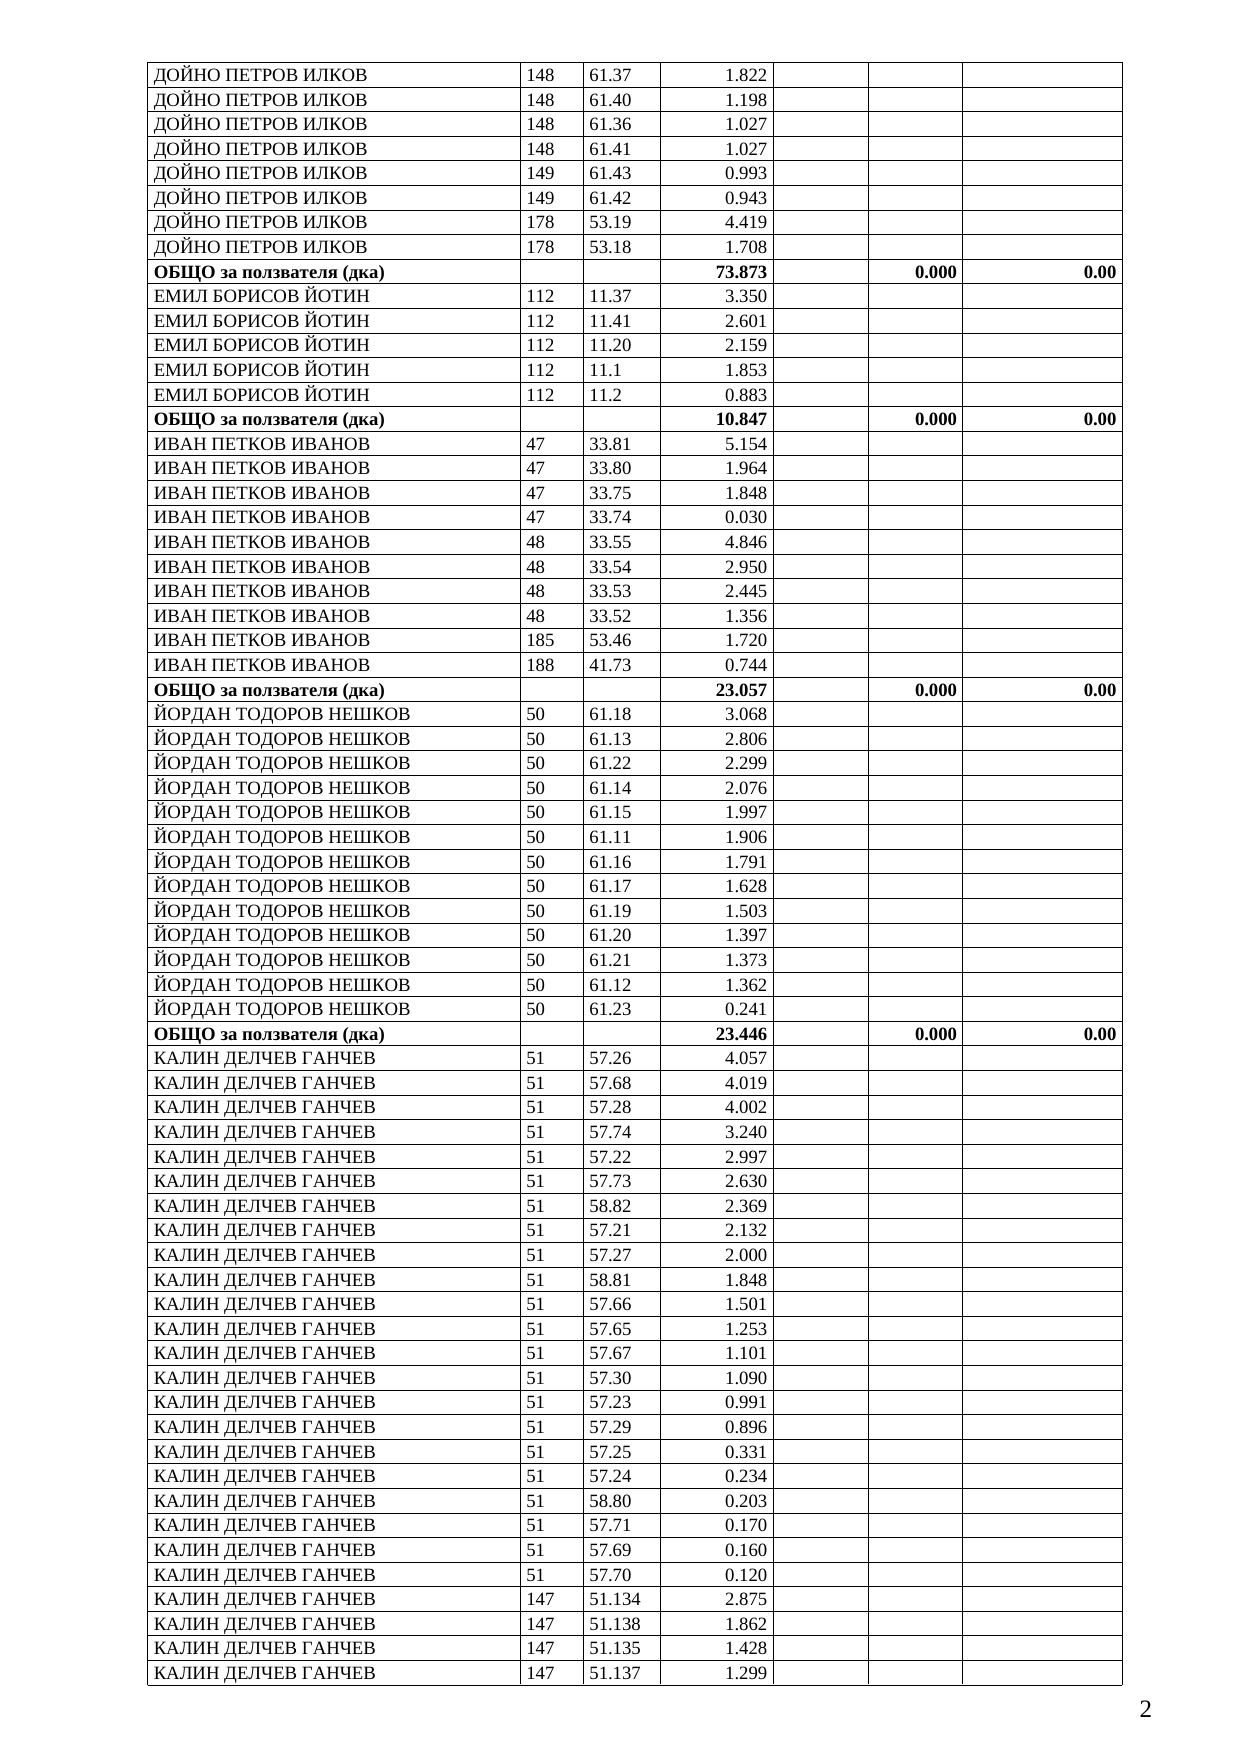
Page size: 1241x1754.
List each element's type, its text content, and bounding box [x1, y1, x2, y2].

table_cell КАЛИН ДЕЛЧЕВ ГАНЧЕВ [148, 1661, 520, 1684]
table_cell [584, 260, 660, 283]
table_cell [774, 1538, 868, 1562]
table_cell 147 [521, 1636, 583, 1660]
table_cell 11.2 [584, 383, 660, 406]
table_cell [774, 1587, 868, 1611]
table_cell 47 [521, 481, 583, 504]
table_cell [774, 284, 868, 308]
table_cell ЕМИЛ БОРИСОВ ЙОТИН [148, 334, 520, 357]
table_cell 4.419 [661, 211, 773, 234]
table_cell [774, 579, 868, 603]
table_cell [774, 334, 868, 357]
table_cell [963, 383, 1122, 406]
table_cell [774, 63, 868, 87]
table_cell 1.720 [661, 629, 773, 652]
table_cell ИВАН ПЕТКОВ ИВАНОВ [148, 629, 520, 652]
table_cell [869, 997, 962, 1021]
table_cell [963, 751, 1122, 775]
table_cell [869, 1317, 962, 1340]
table_cell 33.80 [584, 456, 660, 480]
table_cell ДОЙНО ПЕТРОВ ИЛКОВ [148, 161, 520, 185]
table_cell [869, 825, 962, 849]
table_cell [521, 407, 583, 431]
table_cell ДОЙНО ПЕТРОВ ИЛКОВ [148, 63, 520, 87]
table_cell [774, 358, 868, 382]
table_cell 149 [521, 186, 583, 209]
table_cell [774, 260, 868, 283]
table_cell 1.822 [661, 63, 773, 87]
table_cell [869, 358, 962, 382]
table_cell 50 [521, 751, 583, 775]
table_cell КАЛИН ДЕЛЧЕВ ГАНЧЕВ [148, 1514, 520, 1537]
table_cell [869, 1587, 962, 1611]
table_cell [963, 1120, 1122, 1144]
table_cell 57.71 [584, 1514, 660, 1537]
table_cell ДОЙНО ПЕТРОВ ИЛКОВ [148, 112, 520, 136]
table_cell 41.73 [584, 653, 660, 677]
table_cell 51 [521, 1440, 583, 1463]
table_cell КАЛИН ДЕЛЧЕВ ГАНЧЕВ [148, 1341, 520, 1365]
table_cell 57.65 [584, 1317, 660, 1340]
table_cell 11.1 [584, 358, 660, 382]
table_cell КАЛИН ДЕЛЧЕВ ГАНЧЕВ [148, 1219, 520, 1242]
table_cell [869, 899, 962, 922]
table_cell 0.00 [963, 260, 1122, 283]
table_cell [963, 776, 1122, 799]
table_cell ЙОРДАН ТОДОРОВ НЕШКОВ [148, 997, 520, 1021]
table_cell 0.00 [963, 1022, 1122, 1045]
table_cell [963, 850, 1122, 873]
table_cell [869, 1292, 962, 1316]
table_cell [963, 137, 1122, 160]
table_cell [774, 407, 868, 431]
table_cell 61.37 [584, 63, 660, 87]
table_cell 50 [521, 776, 583, 799]
table_cell [774, 874, 868, 898]
table_cell [774, 1219, 868, 1242]
table_cell 2.369 [661, 1194, 773, 1217]
table_cell ЕМИЛ БОРИСОВ ЙОТИН [148, 383, 520, 406]
table_cell [963, 1219, 1122, 1242]
table_cell [869, 112, 962, 136]
table_cell 61.18 [584, 702, 660, 726]
table_cell 11.20 [584, 334, 660, 357]
table_cell 0.120 [661, 1563, 773, 1586]
table_cell [869, 874, 962, 898]
table_cell 1.299 [661, 1661, 773, 1684]
table_cell 33.55 [584, 530, 660, 554]
table_cell [774, 1022, 868, 1045]
table_cell 57.68 [584, 1071, 660, 1094]
table_cell ЙОРДАН ТОДОРОВ НЕШКОВ [148, 801, 520, 824]
table_cell [774, 1268, 868, 1291]
table_cell [963, 973, 1122, 996]
table_cell 0.331 [661, 1440, 773, 1463]
table_cell [963, 1563, 1122, 1586]
table_cell 11.41 [584, 309, 660, 332]
table_cell 57.67 [584, 1341, 660, 1365]
table_cell 51 [521, 1341, 583, 1365]
table_cell ЕМИЛ БОРИСОВ ЙОТИН [148, 284, 520, 308]
table_cell [774, 997, 868, 1021]
table_cell 112 [521, 358, 583, 382]
table_cell [774, 751, 868, 775]
table_cell [521, 260, 583, 283]
table_cell 0.030 [661, 506, 773, 529]
table_cell 33.81 [584, 432, 660, 455]
table_cell 51.137 [584, 1661, 660, 1684]
table_cell [963, 801, 1122, 824]
table_cell 51 [521, 1169, 583, 1193]
table_cell 1.997 [661, 801, 773, 824]
table_cell 0.000 [869, 1022, 962, 1045]
table_cell ИВАН ПЕТКОВ ИВАНОВ [148, 456, 520, 480]
table_cell КАЛИН ДЕЛЧЕВ ГАНЧЕВ [148, 1071, 520, 1094]
table_cell [869, 481, 962, 504]
table_cell 2.806 [661, 727, 773, 750]
table_cell 178 [521, 211, 583, 234]
table_cell 3.068 [661, 702, 773, 726]
table_cell [869, 776, 962, 799]
table_cell 1.027 [661, 112, 773, 136]
table_cell [774, 1440, 868, 1463]
table_cell [774, 1636, 868, 1660]
table_cell [774, 727, 868, 750]
table_cell 188 [521, 653, 583, 677]
table_cell [963, 432, 1122, 455]
table_cell 47 [521, 432, 583, 455]
table_cell 1.862 [661, 1612, 773, 1635]
table_cell [774, 1366, 868, 1389]
table_cell [584, 407, 660, 431]
table_cell 51 [521, 1194, 583, 1217]
table_cell [869, 1096, 962, 1119]
table_cell [963, 1268, 1122, 1291]
table_cell [869, 235, 962, 259]
table_cell 0.000 [869, 678, 962, 701]
table_cell [774, 678, 868, 701]
table_cell 51 [521, 1489, 583, 1512]
table_cell ИВАН ПЕТКОВ ИВАНОВ [148, 604, 520, 627]
table_cell 57.27 [584, 1243, 660, 1267]
table_cell КАЛИН ДЕЛЧЕВ ГАНЧЕВ [148, 1440, 520, 1463]
table_cell 149 [521, 161, 583, 185]
table_cell 61.22 [584, 751, 660, 775]
table_cell 51 [521, 1243, 583, 1267]
table_cell 61.40 [584, 88, 660, 111]
table_cell [584, 1022, 660, 1045]
table_cell [869, 555, 962, 578]
table_cell 73.873 [661, 260, 773, 283]
table_cell [963, 1661, 1122, 1684]
table_cell 2.000 [661, 1243, 773, 1267]
table_cell ЕМИЛ БОРИСОВ ЙОТИН [148, 358, 520, 382]
table_cell 50 [521, 997, 583, 1021]
table_cell [869, 1243, 962, 1267]
table_cell 57.69 [584, 1538, 660, 1562]
table_cell [774, 801, 868, 824]
table_cell КАЛИН ДЕЛЧЕВ ГАНЧЕВ [148, 1096, 520, 1119]
table_cell 50 [521, 924, 583, 947]
table_cell 51 [521, 1071, 583, 1094]
table_cell КАЛИН ДЕЛЧЕВ ГАНЧЕВ [148, 1317, 520, 1340]
table_cell [963, 555, 1122, 578]
table_cell [963, 1169, 1122, 1193]
table_cell [774, 1046, 868, 1070]
table_cell [774, 456, 868, 480]
table_cell [869, 88, 962, 111]
table_cell 178 [521, 235, 583, 259]
table_cell [963, 1145, 1122, 1168]
table_cell [869, 334, 962, 357]
table_cell ЙОРДАН ТОДОРОВ НЕШКОВ [148, 727, 520, 750]
table_cell [869, 1415, 962, 1439]
table_cell [774, 1661, 868, 1684]
table_cell 1.253 [661, 1317, 773, 1340]
table_cell 47 [521, 456, 583, 480]
table_cell 57.28 [584, 1096, 660, 1119]
table_cell 51 [521, 1538, 583, 1562]
table_cell [869, 751, 962, 775]
table_cell [521, 1022, 583, 1045]
table_cell 51 [521, 1292, 583, 1316]
table_cell 2.950 [661, 555, 773, 578]
table_cell [869, 1563, 962, 1586]
table_cell [869, 1046, 962, 1070]
table_cell [963, 825, 1122, 849]
table_cell [774, 850, 868, 873]
table_cell 61.17 [584, 874, 660, 898]
table_cell ДОЙНО ПЕТРОВ ИЛКОВ [148, 137, 520, 160]
table_cell 50 [521, 727, 583, 750]
table_cell 1.791 [661, 850, 773, 873]
table_cell [774, 1489, 868, 1512]
table_cell 57.24 [584, 1464, 660, 1488]
table_cell 148 [521, 137, 583, 160]
table_cell ИВАН ПЕТКОВ ИВАНОВ [148, 506, 520, 529]
table_cell [869, 948, 962, 972]
table_cell [774, 432, 868, 455]
table_cell КАЛИН ДЕЛЧЕВ ГАНЧЕВ [148, 1169, 520, 1193]
table_cell [963, 1415, 1122, 1439]
table_cell [774, 1169, 868, 1193]
table_cell 50 [521, 973, 583, 996]
table_cell [774, 88, 868, 111]
table_cell 50 [521, 801, 583, 824]
table_cell [869, 579, 962, 603]
table_cell [963, 874, 1122, 898]
table_cell 147 [521, 1612, 583, 1635]
table_cell 50 [521, 899, 583, 922]
table_cell [869, 1636, 962, 1660]
table_cell 112 [521, 334, 583, 357]
table_cell 112 [521, 309, 583, 332]
table_cell [774, 309, 868, 332]
table_cell [963, 112, 1122, 136]
table_cell [869, 186, 962, 209]
table_cell ЙОРДАН ТОДОРОВ НЕШКОВ [148, 924, 520, 947]
table_cell 61.12 [584, 973, 660, 996]
table_cell [774, 899, 868, 922]
table_cell [774, 555, 868, 578]
table_cell 1.027 [661, 137, 773, 160]
table_cell [963, 284, 1122, 308]
table_cell [774, 1514, 868, 1537]
table_cell 57.22 [584, 1145, 660, 1168]
table_cell 57.29 [584, 1415, 660, 1439]
table_cell ДОЙНО ПЕТРОВ ИЛКОВ [148, 186, 520, 209]
table_cell ЙОРДАН ТОДОРОВ НЕШКОВ [148, 776, 520, 799]
table_cell 57.21 [584, 1219, 660, 1242]
table_cell 2.997 [661, 1145, 773, 1168]
table_cell [774, 653, 868, 677]
table_cell [869, 383, 962, 406]
table_cell 0.000 [869, 407, 962, 431]
table_cell [774, 604, 868, 627]
table_cell 61.19 [584, 899, 660, 922]
table_cell 3.350 [661, 284, 773, 308]
table_cell ДОЙНО ПЕТРОВ ИЛКОВ [148, 211, 520, 234]
table_cell [774, 1415, 868, 1439]
table_cell 47 [521, 506, 583, 529]
table_cell [774, 1071, 868, 1094]
table_cell [963, 309, 1122, 332]
table_cell КАЛИН ДЕЛЧЕВ ГАНЧЕВ [148, 1415, 520, 1439]
table_cell КАЛИН ДЕЛЧЕВ ГАНЧЕВ [148, 1046, 520, 1070]
table_cell [963, 1194, 1122, 1217]
table_cell ИВАН ПЕТКОВ ИВАНОВ [148, 432, 520, 455]
table_cell [963, 1636, 1122, 1660]
table_cell 148 [521, 112, 583, 136]
table_cell 4.002 [661, 1096, 773, 1119]
table_cell [963, 88, 1122, 111]
table_cell [774, 1341, 868, 1365]
table_cell 0.896 [661, 1415, 773, 1439]
table_cell КАЛИН ДЕЛЧЕВ ГАНЧЕВ [148, 1391, 520, 1414]
table_cell [774, 1120, 868, 1144]
table_cell [869, 1489, 962, 1512]
table_cell 48 [521, 530, 583, 554]
table_cell [774, 1292, 868, 1316]
table_cell [869, 1145, 962, 1168]
table_cell [869, 456, 962, 480]
table_cell [963, 186, 1122, 209]
table_cell ЙОРДАН ТОДОРОВ НЕШКОВ [148, 874, 520, 898]
table_cell [869, 727, 962, 750]
table_cell [869, 432, 962, 455]
table_cell 61.21 [584, 948, 660, 972]
table_cell 0.00 [963, 407, 1122, 431]
table_cell ЙОРДАН ТОДОРОВ НЕШКОВ [148, 948, 520, 972]
table_cell [963, 1341, 1122, 1365]
table_cell [963, 1489, 1122, 1512]
table_cell 23.446 [661, 1022, 773, 1045]
table_cell 1.362 [661, 973, 773, 996]
table_cell [774, 776, 868, 799]
table_cell 0.00 [963, 678, 1122, 701]
table_cell 4.019 [661, 1071, 773, 1094]
table_cell 0.000 [869, 260, 962, 283]
table_cell [869, 1661, 962, 1684]
table_cell [869, 161, 962, 185]
table_cell [963, 530, 1122, 554]
table_cell [869, 1341, 962, 1365]
table_cell [963, 1538, 1122, 1562]
table_cell ЙОРДАН ТОДОРОВ НЕШКОВ [148, 751, 520, 775]
table_cell [774, 235, 868, 259]
table_cell 148 [521, 88, 583, 111]
table_cell [963, 63, 1122, 87]
table_cell [774, 211, 868, 234]
table_cell 1.373 [661, 948, 773, 972]
table_cell КАЛИН ДЕЛЧЕВ ГАНЧЕВ [148, 1366, 520, 1389]
table_cell 61.42 [584, 186, 660, 209]
table_cell 1.964 [661, 456, 773, 480]
table_cell 53.19 [584, 211, 660, 234]
table_cell 4.057 [661, 1046, 773, 1070]
table_cell [869, 1538, 962, 1562]
table_cell [774, 1317, 868, 1340]
table_cell ЙОРДАН ТОДОРОВ НЕШКОВ [148, 702, 520, 726]
table_cell [774, 629, 868, 652]
table_cell 112 [521, 383, 583, 406]
table_cell [869, 63, 962, 87]
table_cell 0.744 [661, 653, 773, 677]
table_cell КАЛИН ДЕЛЧЕВ ГАНЧЕВ [148, 1120, 520, 1144]
table_cell [869, 1194, 962, 1217]
table_cell [774, 1243, 868, 1267]
table_cell ИВАН ПЕТКОВ ИВАНОВ [148, 653, 520, 677]
table_cell [869, 1612, 962, 1635]
table_cell 53.18 [584, 235, 660, 259]
table_cell 0.883 [661, 383, 773, 406]
table_cell 57.74 [584, 1120, 660, 1144]
table_cell [869, 1440, 962, 1463]
table_cell [774, 383, 868, 406]
table_cell ЙОРДАН ТОДОРОВ НЕШКОВ [148, 973, 520, 996]
table_cell [869, 1268, 962, 1291]
table_cell КАЛИН ДЕЛЧЕВ ГАНЧЕВ [148, 1538, 520, 1562]
table_cell 61.16 [584, 850, 660, 873]
table_cell 4.846 [661, 530, 773, 554]
table_cell 57.70 [584, 1563, 660, 1586]
table_cell 61.13 [584, 727, 660, 750]
table_cell 51.134 [584, 1587, 660, 1611]
table_cell [774, 506, 868, 529]
table_cell КАЛИН ДЕЛЧЕВ ГАНЧЕВ [148, 1292, 520, 1316]
table_cell [869, 1219, 962, 1242]
table_cell [963, 211, 1122, 234]
table_cell [963, 1514, 1122, 1537]
table_cell КАЛИН ДЕЛЧЕВ ГАНЧЕВ [148, 1636, 520, 1660]
table_cell 50 [521, 948, 583, 972]
table_cell 48 [521, 555, 583, 578]
table_cell [963, 358, 1122, 382]
table_cell [774, 1563, 868, 1586]
table_cell [774, 1464, 868, 1488]
table_cell 51 [521, 1563, 583, 1586]
table_cell 61.41 [584, 137, 660, 160]
table_cell 57.23 [584, 1391, 660, 1414]
table_cell ИВАН ПЕТКОВ ИВАНОВ [148, 579, 520, 603]
table_cell 61.23 [584, 997, 660, 1021]
table_cell 53.46 [584, 629, 660, 652]
table_cell [774, 825, 868, 849]
table_cell 185 [521, 629, 583, 652]
table_cell 61.14 [584, 776, 660, 799]
table_cell 61.20 [584, 924, 660, 947]
table_cell [963, 997, 1122, 1021]
table_cell [869, 604, 962, 627]
table_cell 0.991 [661, 1391, 773, 1414]
table_cell ИВАН ПЕТКОВ ИВАНОВ [148, 555, 520, 578]
table_cell 61.11 [584, 825, 660, 849]
table_cell 0.160 [661, 1538, 773, 1562]
table_cell КАЛИН ДЕЛЧЕВ ГАНЧЕВ [148, 1268, 520, 1291]
table_cell 33.75 [584, 481, 660, 504]
table_cell [963, 727, 1122, 750]
table_cell ДОЙНО ПЕТРОВ ИЛКОВ [148, 88, 520, 111]
table_cell [963, 653, 1122, 677]
table_cell [869, 1391, 962, 1414]
table_cell [869, 629, 962, 652]
table_cell 48 [521, 604, 583, 627]
table_cell 1.356 [661, 604, 773, 627]
table_cell 11.37 [584, 284, 660, 308]
table_cell [869, 1120, 962, 1144]
table_cell КАЛИН ДЕЛЧЕВ ГАНЧЕВ [148, 1243, 520, 1267]
table_cell [869, 309, 962, 332]
table_cell 57.73 [584, 1169, 660, 1193]
table_cell [869, 1071, 962, 1094]
table_cell [963, 1391, 1122, 1414]
table_cell КАЛИН ДЕЛЧЕВ ГАНЧЕВ [148, 1489, 520, 1512]
table_cell 0.234 [661, 1464, 773, 1488]
table_cell [963, 899, 1122, 922]
table_cell 2.299 [661, 751, 773, 775]
table_cell 0.241 [661, 997, 773, 1021]
table_cell ИВАН ПЕТКОВ ИВАНОВ [148, 481, 520, 504]
table_cell 2.159 [661, 334, 773, 357]
table_cell [963, 629, 1122, 652]
table_cell [774, 1194, 868, 1217]
table_cell 51 [521, 1096, 583, 1119]
table_cell [869, 653, 962, 677]
table_cell [774, 186, 868, 209]
table_cell 1.503 [661, 899, 773, 922]
table_cell 2.445 [661, 579, 773, 603]
table_cell 10.847 [661, 407, 773, 431]
table_cell ИВАН ПЕТКОВ ИВАНОВ [148, 530, 520, 554]
table_cell 57.26 [584, 1046, 660, 1070]
table_cell 33.54 [584, 555, 660, 578]
table_cell [869, 1514, 962, 1537]
table_cell 51 [521, 1317, 583, 1340]
table_cell 33.52 [584, 604, 660, 627]
table_cell 51 [521, 1391, 583, 1414]
table_cell 61.15 [584, 801, 660, 824]
table_cell 3.240 [661, 1120, 773, 1144]
table_cell [774, 1145, 868, 1168]
table_cell 1.848 [661, 481, 773, 504]
table_cell ЙОРДАН ТОДОРОВ НЕШКОВ [148, 850, 520, 873]
table_cell [869, 850, 962, 873]
table_cell [774, 1612, 868, 1635]
table_cell [963, 1440, 1122, 1463]
table_cell 58.82 [584, 1194, 660, 1217]
table_cell 57.25 [584, 1440, 660, 1463]
table_cell [774, 481, 868, 504]
table_cell 50 [521, 874, 583, 898]
table_cell 50 [521, 702, 583, 726]
table_cell ЙОРДАН ТОДОРОВ НЕШКОВ [148, 899, 520, 922]
table_cell 50 [521, 850, 583, 873]
table_cell КАЛИН ДЕЛЧЕВ ГАНЧЕВ [148, 1563, 520, 1586]
table_cell [774, 924, 868, 947]
table_cell 51 [521, 1219, 583, 1242]
table_cell [521, 678, 583, 701]
table_cell 51 [521, 1120, 583, 1144]
table_cell [963, 579, 1122, 603]
table_cell 0.943 [661, 186, 773, 209]
table_cell 1.101 [661, 1341, 773, 1365]
table_cell 2.875 [661, 1587, 773, 1611]
table_cell 51 [521, 1145, 583, 1168]
table_cell [774, 1096, 868, 1119]
table_cell 5.154 [661, 432, 773, 455]
table_cell 23.057 [661, 678, 773, 701]
table_cell [869, 1366, 962, 1389]
table_cell 61.43 [584, 161, 660, 185]
table_cell 1.628 [661, 874, 773, 898]
table_cell [963, 702, 1122, 726]
table_cell 147 [521, 1661, 583, 1684]
table_cell 2.132 [661, 1219, 773, 1242]
table_cell 1.853 [661, 358, 773, 382]
table_cell 51 [521, 1046, 583, 1070]
table_cell [963, 948, 1122, 972]
table_cell 2.601 [661, 309, 773, 332]
table_cell 57.30 [584, 1366, 660, 1389]
table_cell [963, 1096, 1122, 1119]
table_cell [963, 1243, 1122, 1267]
table_cell [774, 112, 868, 136]
table_cell ОБЩО за ползвателя (дка) [148, 260, 520, 283]
table_cell КАЛИН ДЕЛЧЕВ ГАНЧЕВ [148, 1145, 520, 1168]
table_cell [584, 678, 660, 701]
table_cell [963, 1366, 1122, 1389]
table_cell [963, 456, 1122, 480]
table_cell ОБЩО за ползвателя (дка) [148, 407, 520, 431]
table_cell [963, 1071, 1122, 1094]
table_cell [963, 235, 1122, 259]
table_cell [963, 506, 1122, 529]
table_cell 58.81 [584, 1268, 660, 1291]
table_cell 1.501 [661, 1292, 773, 1316]
table_cell 1.848 [661, 1268, 773, 1291]
table_cell [869, 801, 962, 824]
table_cell [963, 1046, 1122, 1070]
table_cell 0.170 [661, 1514, 773, 1537]
table_cell ОБЩО за ползвателя (дка) [148, 1022, 520, 1045]
table_cell [869, 973, 962, 996]
table_cell 1.397 [661, 924, 773, 947]
table_cell 57.66 [584, 1292, 660, 1316]
table_cell [869, 702, 962, 726]
table_cell 50 [521, 825, 583, 849]
table_cell 51.138 [584, 1612, 660, 1635]
table_cell 33.53 [584, 579, 660, 603]
table_cell [869, 137, 962, 160]
table_cell [963, 334, 1122, 357]
table_cell ЙОРДАН ТОДОРОВ НЕШКОВ [148, 825, 520, 849]
table_cell [774, 530, 868, 554]
table_cell КАЛИН ДЕЛЧЕВ ГАНЧЕВ [148, 1194, 520, 1217]
table_cell [963, 1464, 1122, 1488]
table_cell КАЛИН ДЕЛЧЕВ ГАНЧЕВ [148, 1464, 520, 1488]
table_cell 58.80 [584, 1489, 660, 1512]
table_cell [963, 1587, 1122, 1611]
table_cell [963, 481, 1122, 504]
table_cell 1.198 [661, 88, 773, 111]
table_cell [774, 973, 868, 996]
table_cell [963, 1292, 1122, 1316]
table_cell 147 [521, 1587, 583, 1611]
table_cell [774, 161, 868, 185]
table_cell 1.906 [661, 825, 773, 849]
table_cell 61.36 [584, 112, 660, 136]
table_cell ДОЙНО ПЕТРОВ ИЛКОВ [148, 235, 520, 259]
table_cell 1.428 [661, 1636, 773, 1660]
table_cell [774, 948, 868, 972]
table_cell [963, 924, 1122, 947]
table_cell ЕМИЛ БОРИСОВ ЙОТИН [148, 309, 520, 332]
table_cell [869, 1464, 962, 1488]
table_cell [869, 506, 962, 529]
table_cell 48 [521, 579, 583, 603]
table_cell [963, 1612, 1122, 1635]
table_cell 51 [521, 1464, 583, 1488]
table_cell [963, 1317, 1122, 1340]
table_cell [774, 1391, 868, 1414]
table_cell 51.135 [584, 1636, 660, 1660]
table_cell 2.630 [661, 1169, 773, 1193]
table_cell 1.090 [661, 1366, 773, 1389]
table_cell [774, 137, 868, 160]
table_cell [774, 702, 868, 726]
table_cell [869, 284, 962, 308]
table_cell 112 [521, 284, 583, 308]
table_cell 0.203 [661, 1489, 773, 1512]
table_cell [869, 1169, 962, 1193]
table_cell 148 [521, 63, 583, 87]
table_cell 1.708 [661, 235, 773, 259]
table_cell 51 [521, 1514, 583, 1537]
table_cell КАЛИН ДЕЛЧЕВ ГАНЧЕВ [148, 1587, 520, 1611]
table_cell 0.993 [661, 161, 773, 185]
table_cell 51 [521, 1268, 583, 1291]
table_cell 33.74 [584, 506, 660, 529]
table_cell [869, 924, 962, 947]
table_cell 51 [521, 1366, 583, 1389]
table_cell КАЛИН ДЕЛЧЕВ ГАНЧЕВ [148, 1612, 520, 1635]
table_cell [869, 211, 962, 234]
table_cell 2.076 [661, 776, 773, 799]
table_cell [963, 161, 1122, 185]
table_cell [963, 604, 1122, 627]
table_cell ОБЩО за ползвателя (дка) [148, 678, 520, 701]
table_cell [869, 530, 962, 554]
table_cell 51 [521, 1415, 583, 1439]
